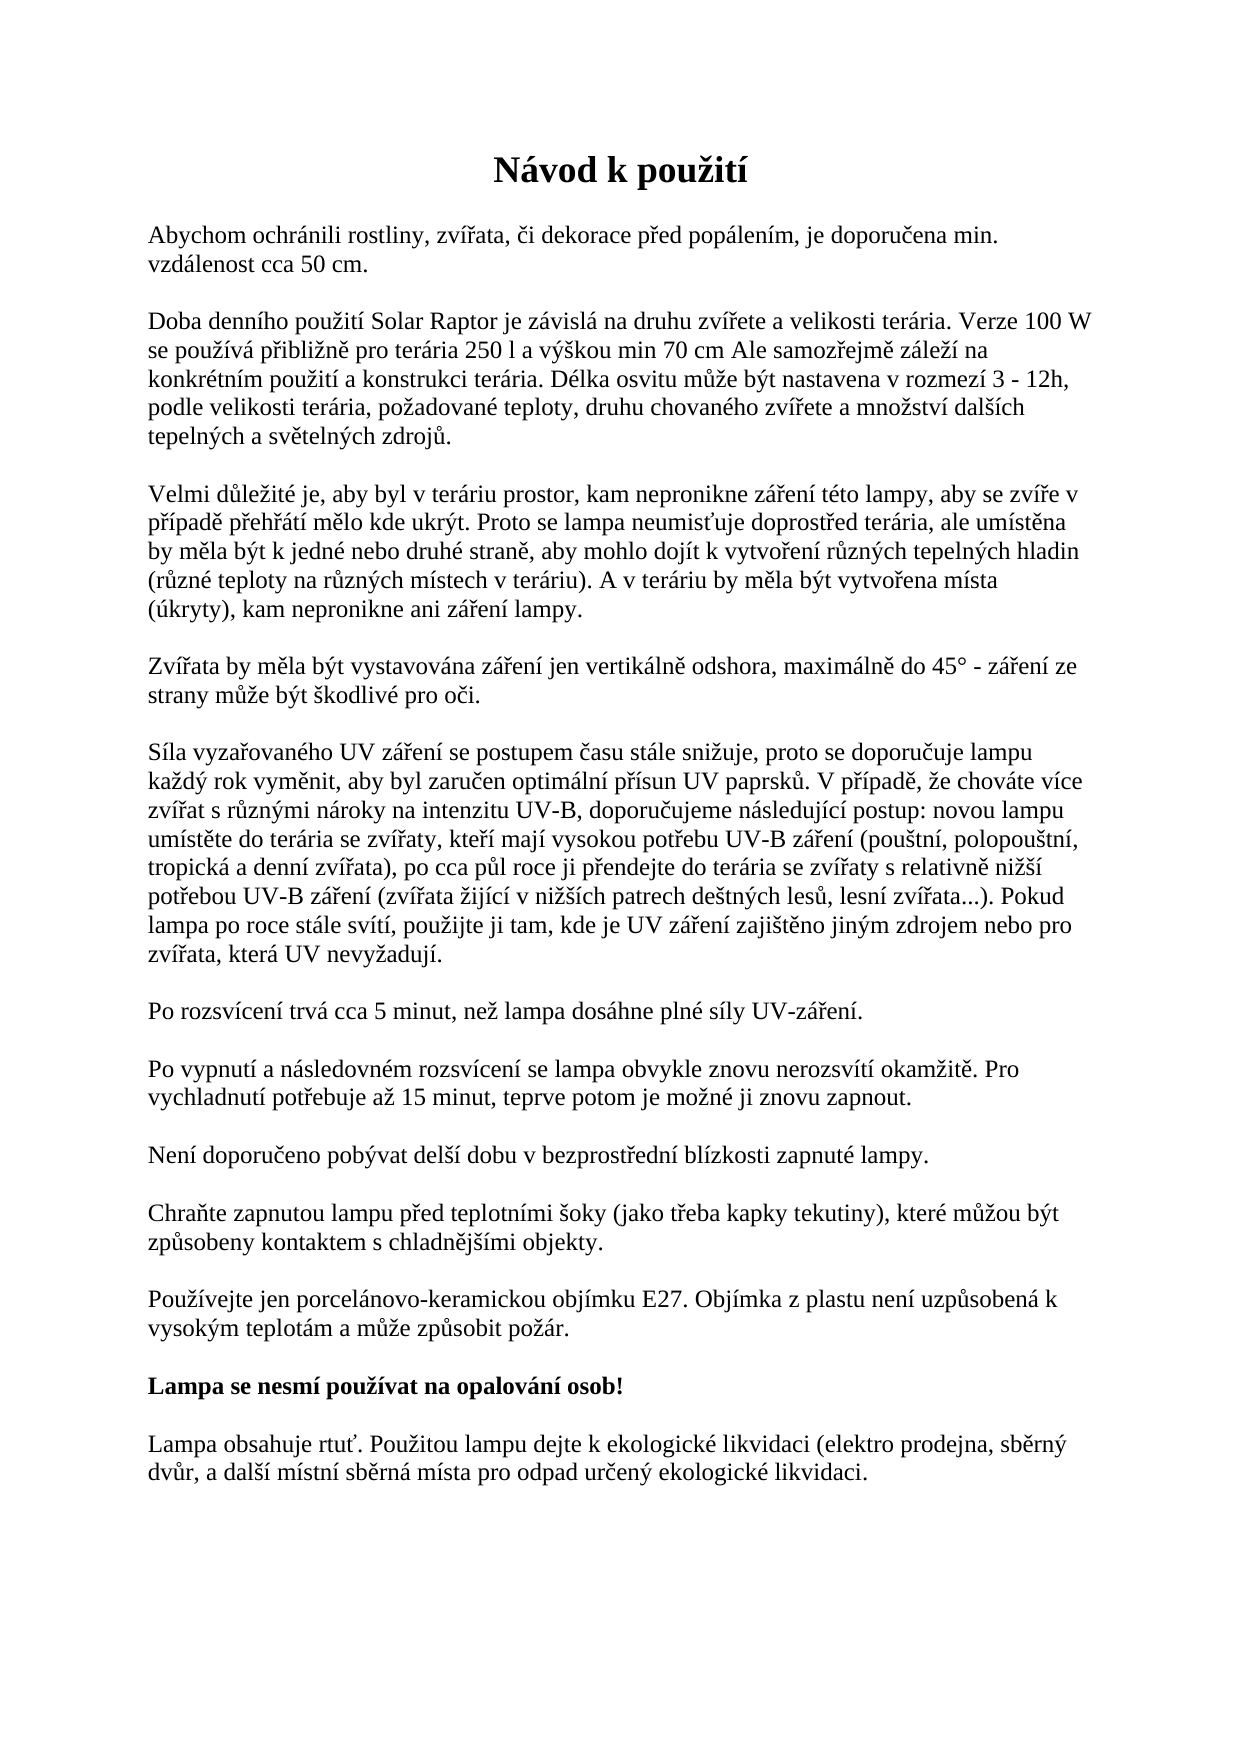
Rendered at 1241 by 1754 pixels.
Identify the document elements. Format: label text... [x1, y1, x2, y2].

text Návod k použití [148, 148, 1093, 191]
text Lampa obsahuje rtuť. Použitou lampu dejte k ekologické likvidaci (elektro prodejna, sběrný dvůr, a další místní sběrná místa pro odpad určený ekologické likvidaci. [148, 1429, 1093, 1486]
text Lampa se nesmí používat na opalování osob! [148, 1371, 1093, 1399]
text Abychom ochránili rostliny, zvířata, či dekorace před popálením, je doporučena min. vzdálenost cca 50 cm. Doba denního použití Solar Raptor je závislá na druhu zvířete a velikosti terária. Verze 100 W se používá přibližně pro terária 250 l a výškou min 70 cm Ale samozřejmě záleží na konkrétním použití a konstrukci terária. Délka osvitu může být nastavena v rozmezí 3 - 12h, podle velikosti terária, požadované teploty, druhu chovaného zvířete a množství dalších tepelných a světelných zdrojů. Velmi důležité je, aby byl v teráriu prostor, kam nepronikne záření této lampy, aby se zvíře v případě přehřátí mělo kde ukrýt. Proto se lampa neumisťuje doprostřed terária, ale umístěna by měla být k jedné nebo druhé straně, aby mohlo dojít k vytvoření různých tepelných hladin (různé teploty na různých místech v teráriu). A v teráriu by měla být vytvořena místa (úkryty), kam nepronikne ani záření lampy. Zvířata by měla být vystavována záření jen vertikálně odshora, maximálně do 45° - záření ze strany může být škodlivé pro oči. Síla vyzařovaného UV záření se postupem času stále snižuje, proto se doporučuje lampu každý rok vyměnit, aby byl zaručen optimální přísun UV paprsků. V případě, že chováte více zvířat s různými nároky na intenzitu UV-B, doporučujeme následující postup: novou lampu umístěte do terária se zvířaty, kteří mají vysokou potřebu UV-B záření (pouštní, polopouštní, tropická a denní zvířata), po cca půl roce ji přendejte do terária se zvířaty s relativně nižší potřebou UV-B záření (zvířata žijící v nižších patrech deštných lesů, lesní zvířata...). Pokud lampa po roce stále svítí, použijte ji tam, kde je UV záření zajištěno jiným zdrojem nebo pro zvířata, která UV nevyžadují. Po rozsvícení trvá cca 5 minut, než lampa dosáhne plné síly UV-záření. Po vypnutí a následovném rozsvícení se lampa obvykle znovu nerozsvítí okamžitě. Pro vychladnutí potřebuje až 15 minut, teprve potom je možné ji znovu zapnout. Není doporučeno pobývat delší dobu v bezprostřední blízkosti zapnuté lampy. [148, 220, 1093, 1169]
text Chraňte zapnutou lampu před teplotními šoky (jako třeba kapky tekutiny), které můžou být způsobeny kontaktem s chladnějšími objekty. Používejte jen porcelánovo-keramickou objímku E27. Objímka z plastu není uzpůsobená k vysokým teplotám a může způsobit požár. [148, 1198, 1093, 1342]
